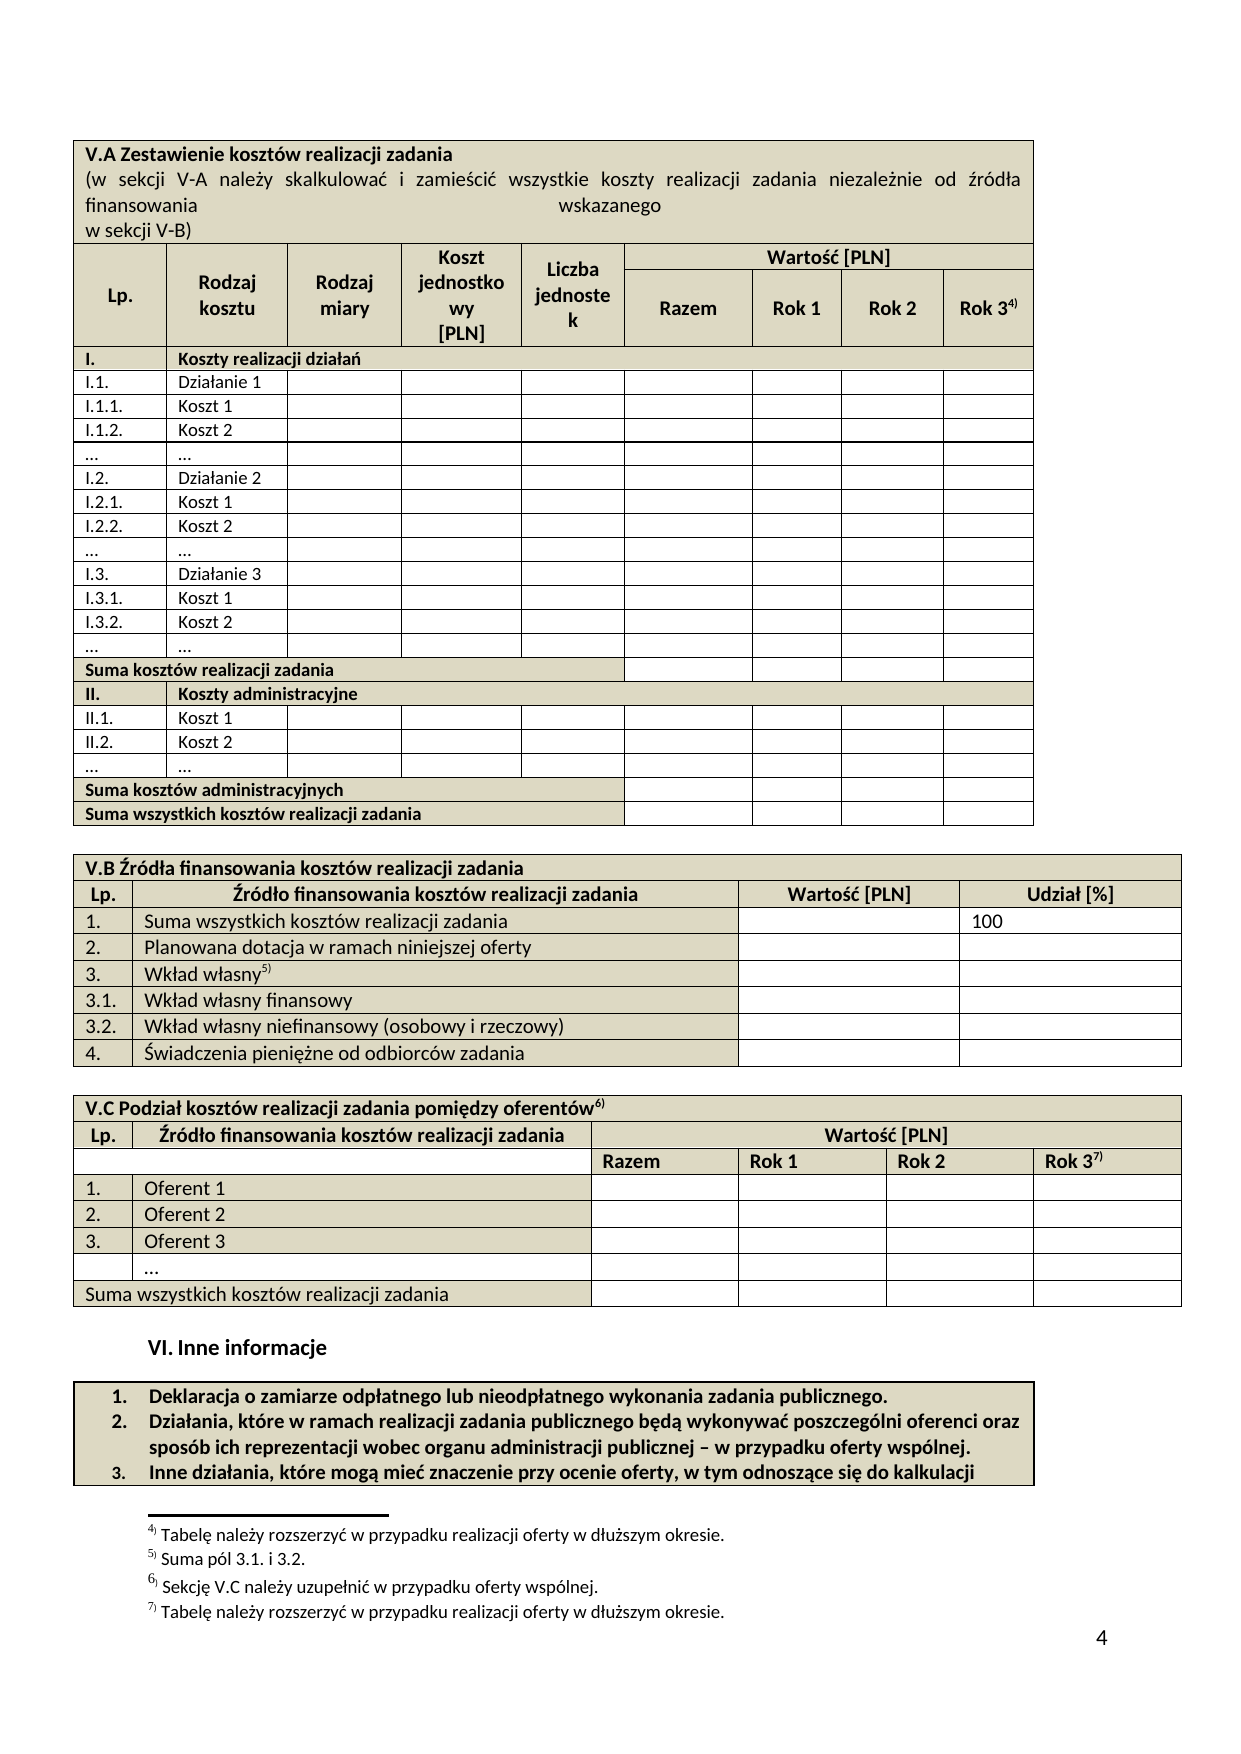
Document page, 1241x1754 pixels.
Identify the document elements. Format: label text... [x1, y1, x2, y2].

table_cell [960, 934, 1181, 960]
table_cell [288, 443, 401, 465]
table_cell [960, 961, 1181, 986]
table_cell [402, 395, 521, 417]
table_cell [625, 466, 752, 489]
table_cell 3.1. [74, 987, 132, 1013]
table_cell [402, 490, 521, 513]
table_cell Rok 3) [1034, 1149, 1181, 1174]
table_cell [753, 658, 841, 681]
table_cell [887, 1281, 1033, 1306]
table_cell Koszt 2 [167, 730, 287, 753]
table_cell I.2.2. [74, 514, 166, 537]
table_cell [522, 610, 624, 633]
table_cell [288, 562, 401, 585]
table_cell [402, 610, 521, 633]
table_cell [739, 1014, 959, 1039]
table_cell [625, 490, 752, 513]
table_cell [288, 514, 401, 537]
table_cell [739, 1201, 886, 1227]
table_cell [522, 514, 624, 537]
table_cell Wartość [PLN] [592, 1122, 1181, 1147]
table_cell [753, 802, 841, 825]
table_cell [753, 419, 841, 441]
table_cell [625, 443, 752, 465]
table_cell Koszt jednostkowy [PLN] [402, 244, 521, 346]
table_cell [842, 706, 943, 729]
table_cell Suma wszystkich kosztów realizacji zadania [133, 908, 738, 933]
table_cell I.2.1. [74, 490, 166, 513]
table_cell [1034, 1281, 1181, 1306]
table_cell [753, 634, 841, 657]
table_cell … [74, 634, 166, 657]
table_cell [739, 934, 959, 960]
table_cell 100 [960, 908, 1181, 933]
table_cell [753, 395, 841, 417]
table_cell II.2. [74, 730, 166, 753]
table_cell Suma wszystkich kosztów realizacji zadania [74, 1281, 591, 1306]
table_cell [592, 1254, 738, 1280]
table_cell Razem [592, 1149, 738, 1174]
table_cell [887, 1228, 1033, 1253]
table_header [75, 1383, 1033, 1485]
table_cell Lp. [74, 244, 166, 346]
table_cell [625, 610, 752, 633]
table_cell [625, 371, 752, 393]
table_cell [944, 610, 1033, 633]
table_cell [842, 658, 943, 681]
table_cell [625, 514, 752, 537]
table_cell [592, 1201, 738, 1227]
table_cell Źródło finansowania kosztów realizacji zadania [133, 881, 738, 907]
table_cell [592, 1175, 738, 1200]
table_cell Rok 1 [753, 270, 841, 346]
table_cell [944, 730, 1033, 753]
table_cell [625, 419, 752, 441]
table_cell [625, 730, 752, 753]
table_cell Rodzaj kosztu [167, 244, 287, 346]
table_cell [887, 1201, 1033, 1227]
table_cell [288, 490, 401, 513]
table_cell [402, 466, 521, 489]
table_cell II. [74, 682, 166, 705]
table_cell [625, 395, 752, 417]
table_cell Rok 2 [887, 1149, 1033, 1174]
table_cell [625, 562, 752, 585]
table_cell Udział [%] [960, 881, 1181, 907]
table_cell Suma kosztów realizacji zadania [74, 658, 624, 681]
table_cell [625, 586, 752, 609]
table_cell [739, 908, 959, 933]
table_cell 3. [74, 1228, 132, 1253]
table_cell [625, 778, 752, 801]
table_cell [842, 538, 943, 561]
table_cell Rodzaj miary [288, 244, 401, 346]
table_cell [842, 490, 943, 513]
table_cell I.1. [74, 371, 166, 393]
table_cell [944, 658, 1033, 681]
table_cell [522, 706, 624, 729]
table_cell [522, 586, 624, 609]
table_cell Rok 2 [842, 270, 943, 346]
table_cell 3. [74, 961, 132, 986]
table_cell [739, 987, 959, 1013]
table_cell [288, 730, 401, 753]
table_cell [522, 538, 624, 561]
table_cell [944, 778, 1033, 801]
table_cell [288, 538, 401, 561]
table_cell … [74, 754, 166, 777]
table_cell Świadczenia pieniężne od odbiorców zadania [133, 1040, 738, 1066]
table_cell [944, 395, 1033, 417]
table_cell … [167, 443, 287, 465]
table_cell … [74, 538, 166, 561]
table_cell [842, 730, 943, 753]
table_header V.C Podział kosztów realizacji zadania pomiędzy oferentów) [74, 1096, 1181, 1121]
table_cell Razem [625, 270, 752, 346]
table_cell [288, 419, 401, 441]
table_cell [288, 466, 401, 489]
table_cell [739, 1040, 959, 1066]
table_cell [944, 802, 1033, 825]
table_cell [887, 1175, 1033, 1200]
table_cell [944, 443, 1033, 465]
table_cell [753, 466, 841, 489]
table_cell [944, 706, 1033, 729]
table_cell Koszt 2 [167, 610, 287, 633]
table_cell [944, 371, 1033, 393]
table_cell Rok 1 [739, 1149, 886, 1174]
table_cell [842, 395, 943, 417]
table_cell [402, 371, 521, 393]
table_header V.B Źródła finansowania kosztów realizacji zadania [74, 855, 1181, 880]
table_cell [753, 562, 841, 585]
table_cell Koszty administracyjne [167, 682, 1033, 705]
table_cell … [167, 634, 287, 657]
table_cell Suma wszystkich kosztów realizacji zadania [74, 802, 624, 825]
table_cell [842, 610, 943, 633]
table_cell I.1.1. [74, 395, 166, 417]
text VI. Inne informacje [148, 1333, 1107, 1361]
table_cell Oferent 1 [133, 1175, 591, 1200]
table_cell Koszt 1 [167, 706, 287, 729]
table_cell I. [74, 347, 166, 369]
table_cell [753, 586, 841, 609]
table_cell … [74, 443, 166, 465]
table_cell [842, 562, 943, 585]
table_cell [288, 634, 401, 657]
table_cell [288, 395, 401, 417]
table_cell Lp. [74, 1122, 132, 1147]
table_cell [1034, 1228, 1181, 1253]
table_cell [402, 419, 521, 441]
table_cell [753, 706, 841, 729]
table_cell [944, 586, 1033, 609]
table_cell 3.2. [74, 1014, 132, 1039]
table_cell Koszt 1 [167, 395, 287, 417]
table_cell [522, 730, 624, 753]
table_cell [522, 490, 624, 513]
table_cell 2. [74, 1201, 132, 1227]
table_cell [842, 634, 943, 657]
table_cell [625, 706, 752, 729]
table_cell [753, 514, 841, 537]
table_cell [402, 586, 521, 609]
table_cell 4. [74, 1040, 132, 1066]
table_cell … [133, 1254, 591, 1280]
table_cell [522, 754, 624, 777]
table_cell II.1. [74, 706, 166, 729]
table_cell Źródło finansowania kosztów realizacji zadania [133, 1122, 591, 1147]
table_cell [402, 730, 521, 753]
table_cell Działanie 1 [167, 371, 287, 393]
table_cell [753, 443, 841, 465]
table_cell [753, 538, 841, 561]
table_cell Wartość [PLN] [739, 881, 959, 907]
table_cell [402, 538, 521, 561]
table_cell [842, 419, 943, 441]
table_cell [739, 1175, 886, 1200]
table_cell Wkład własny niefinansowy (osobowy i rzeczowy) [133, 1014, 738, 1039]
table_cell Oferent 3 [133, 1228, 591, 1253]
table_cell [402, 754, 521, 777]
table_cell [522, 634, 624, 657]
table_cell [402, 562, 521, 585]
table_cell [625, 802, 752, 825]
table_cell I.3.1. [74, 586, 166, 609]
table_cell Planowana dotacja w ramach niniejszej oferty [133, 934, 738, 960]
table_cell [402, 443, 521, 465]
table_cell [960, 1040, 1181, 1066]
table_cell [944, 419, 1033, 441]
table_cell [739, 961, 959, 986]
table_cell Koszty realizacji działań [167, 347, 1033, 369]
table_cell Suma kosztów administracyjnych [74, 778, 624, 801]
table_cell I.2. [74, 466, 166, 489]
table_cell 1. [74, 908, 132, 933]
table_cell [1034, 1254, 1181, 1280]
table_cell [402, 514, 521, 537]
table_cell [944, 754, 1033, 777]
table_cell [944, 634, 1033, 657]
table_cell [753, 778, 841, 801]
table_cell I.1.2. [74, 419, 166, 441]
table_cell [1034, 1201, 1181, 1227]
table_cell [944, 538, 1033, 561]
table_cell [1034, 1175, 1181, 1200]
table_cell [74, 1149, 591, 1174]
table_cell [739, 1228, 886, 1253]
table_cell [842, 778, 943, 801]
table_cell [402, 706, 521, 729]
table_cell [592, 1228, 738, 1253]
table_cell 1. [74, 1175, 132, 1200]
table_cell Liczba jednostek [522, 244, 624, 346]
table_cell [288, 706, 401, 729]
table_cell Koszt 2 [167, 419, 287, 441]
table_cell [288, 754, 401, 777]
table_cell [739, 1254, 886, 1280]
table_cell [842, 754, 943, 777]
table_cell [842, 586, 943, 609]
table_cell I.3.2. [74, 610, 166, 633]
table_cell [522, 371, 624, 393]
table_cell Lp. [74, 881, 132, 907]
table_cell [522, 562, 624, 585]
table_cell Koszt 1 [167, 490, 287, 513]
table_cell Wartość [PLN] [625, 244, 1033, 269]
table_cell [288, 610, 401, 633]
table_cell [753, 371, 841, 393]
table_cell [625, 754, 752, 777]
table_cell Koszt 1 [167, 586, 287, 609]
table_cell I.3. [74, 562, 166, 585]
table_cell 2. [74, 934, 132, 960]
table_cell Działanie 2 [167, 466, 287, 489]
table_cell [842, 514, 943, 537]
table_cell [842, 466, 943, 489]
table_cell Wkład własny finansowy [133, 987, 738, 1013]
table_header V.A Zestawienie kosztów realizacji zadania (w sekcji V-A należy skalkulować i zamieścić wszystkie koszty realizacji zadania niezależnie od źródła finansowania wskazanego w sekcji V-B) [74, 141, 1033, 243]
table_cell [739, 1281, 886, 1306]
table_cell [592, 1281, 738, 1306]
table_cell [625, 538, 752, 561]
table_cell [753, 490, 841, 513]
table_cell [842, 802, 943, 825]
table_cell Wkład własny) [133, 961, 738, 986]
table_cell [288, 586, 401, 609]
table_cell [960, 1014, 1181, 1039]
table_cell Oferent 2 [133, 1201, 591, 1227]
table_cell Działanie 3 [167, 562, 287, 585]
table_cell [842, 371, 943, 393]
table_cell [960, 987, 1181, 1013]
table_cell Rok 3) [944, 270, 1033, 346]
table_cell [522, 395, 624, 417]
table_cell [753, 730, 841, 753]
table_cell [625, 658, 752, 681]
table_cell [944, 514, 1033, 537]
table_cell [74, 1254, 132, 1280]
table_cell [887, 1254, 1033, 1280]
table_cell [288, 371, 401, 393]
table_cell … [167, 754, 287, 777]
table_cell [753, 610, 841, 633]
table_cell [522, 419, 624, 441]
table_cell … [167, 538, 287, 561]
table_cell [753, 754, 841, 777]
table_cell [944, 466, 1033, 489]
table_cell [402, 634, 521, 657]
table_cell [944, 490, 1033, 513]
table_cell Koszt 2 [167, 514, 287, 537]
table_cell [842, 443, 943, 465]
table_cell [522, 466, 624, 489]
table_cell [944, 562, 1033, 585]
table_cell [522, 443, 624, 465]
table_cell [625, 634, 752, 657]
